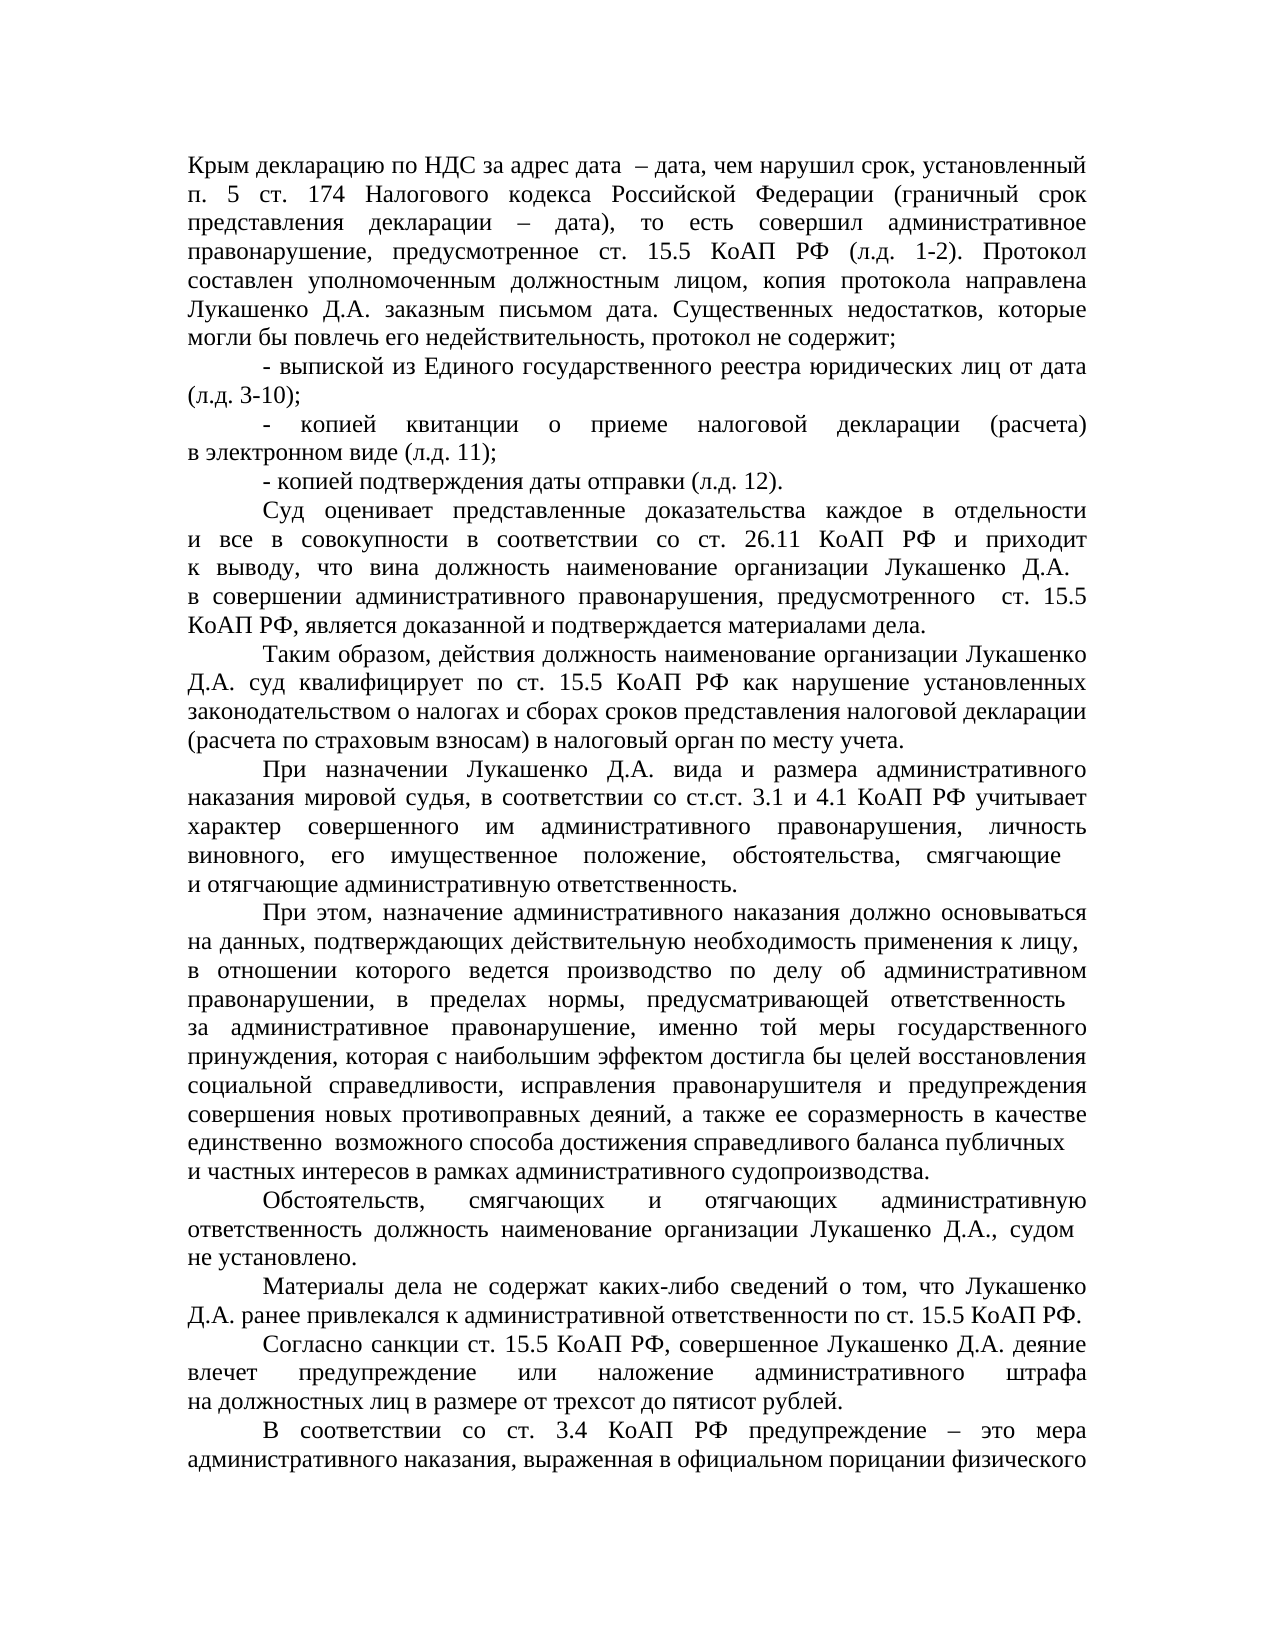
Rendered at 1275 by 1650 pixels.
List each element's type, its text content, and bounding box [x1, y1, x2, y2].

text Материалы дела не содержат каких-либо сведений о том, что Лукашенко Д.А. ранее привлекался к административной ответственности по ст. 15.5 КоАП РФ. [187, 1271, 1087, 1329]
text Таким образом, действия должность наименование организации Лукашенко Д.А. суд квалифицирует по ст. 15.5 КоАП РФ как нарушение установленных законодательством о налогах и сборах сроков представления налоговой декларации (расчета по страховым взносам) в налоговый орган по месту учета. [187, 639, 1087, 754]
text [187, 1415, 1087, 1472]
text При назначении Лукашенко Д.А. вида и размера административного наказания мировой судья, в соответствии со ст.ст. 3.1 и 4.1 КоАП РФ учитывает характер совершенного им административного правонарушения, личность виновного, его имущественное положение, обстоятельства, смягчающие и отягчающие административную ответственность. [187, 754, 1087, 897]
text - копией квитанции о приеме налоговой декларации (расчета) в электронном виде (л.д. 11); [187, 409, 1087, 466]
text и частных интересов в рамках административного судопроизводства. [187, 1156, 1087, 1185]
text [187, 150, 1087, 351]
text При этом, назначение административного наказания должно основываться на данных, подтверждающих действительную необходимость применения к лицу, в отношении которого ведется производство по делу об административном правонарушении, в пределах нормы, предусматривающей ответственность за административное правонарушение, именно той меры государственного принуждения, которая с наибольшим эффектом достигла бы целей восстановления социальной справедливости, исправления правонарушителя и предупреждения совершения новых противоправных деяний, а также ее соразмерность в качестве единственно возможного способа достижения справедливого баланса публичных [187, 897, 1087, 1156]
text Согласно санкции ст. 15.5 КоАП РФ, совершенное Лукашенко Д.А. деяние влечет предупреждение или наложение административного штрафа на должностных лиц в размере от трехсот до пятисот рублей. [187, 1329, 1087, 1415]
text - копией подтверждения даты отправки (л.д. 12). [187, 466, 1087, 495]
text - выпиской из Единого государственного реестра юридических лиц от дата (л.д. 3-10); [187, 351, 1087, 409]
text Суд оценивает представленные доказательства каждое в отдельности и все в совокупности в соответствии со ст. 26.11 КоАП РФ и приходит к выводу, что вина должность наименование организации Лукашенко Д.А. в совершении административного правонарушения, предусмотренного ст. 15.5 КоАП РФ, является доказанной и подтверждается материалами дела. [187, 495, 1087, 639]
text Обстоятельств, смягчающих и отягчающих административную ответственность должность наименование организации Лукашенко Д.А., судом не установлено. [187, 1185, 1087, 1271]
